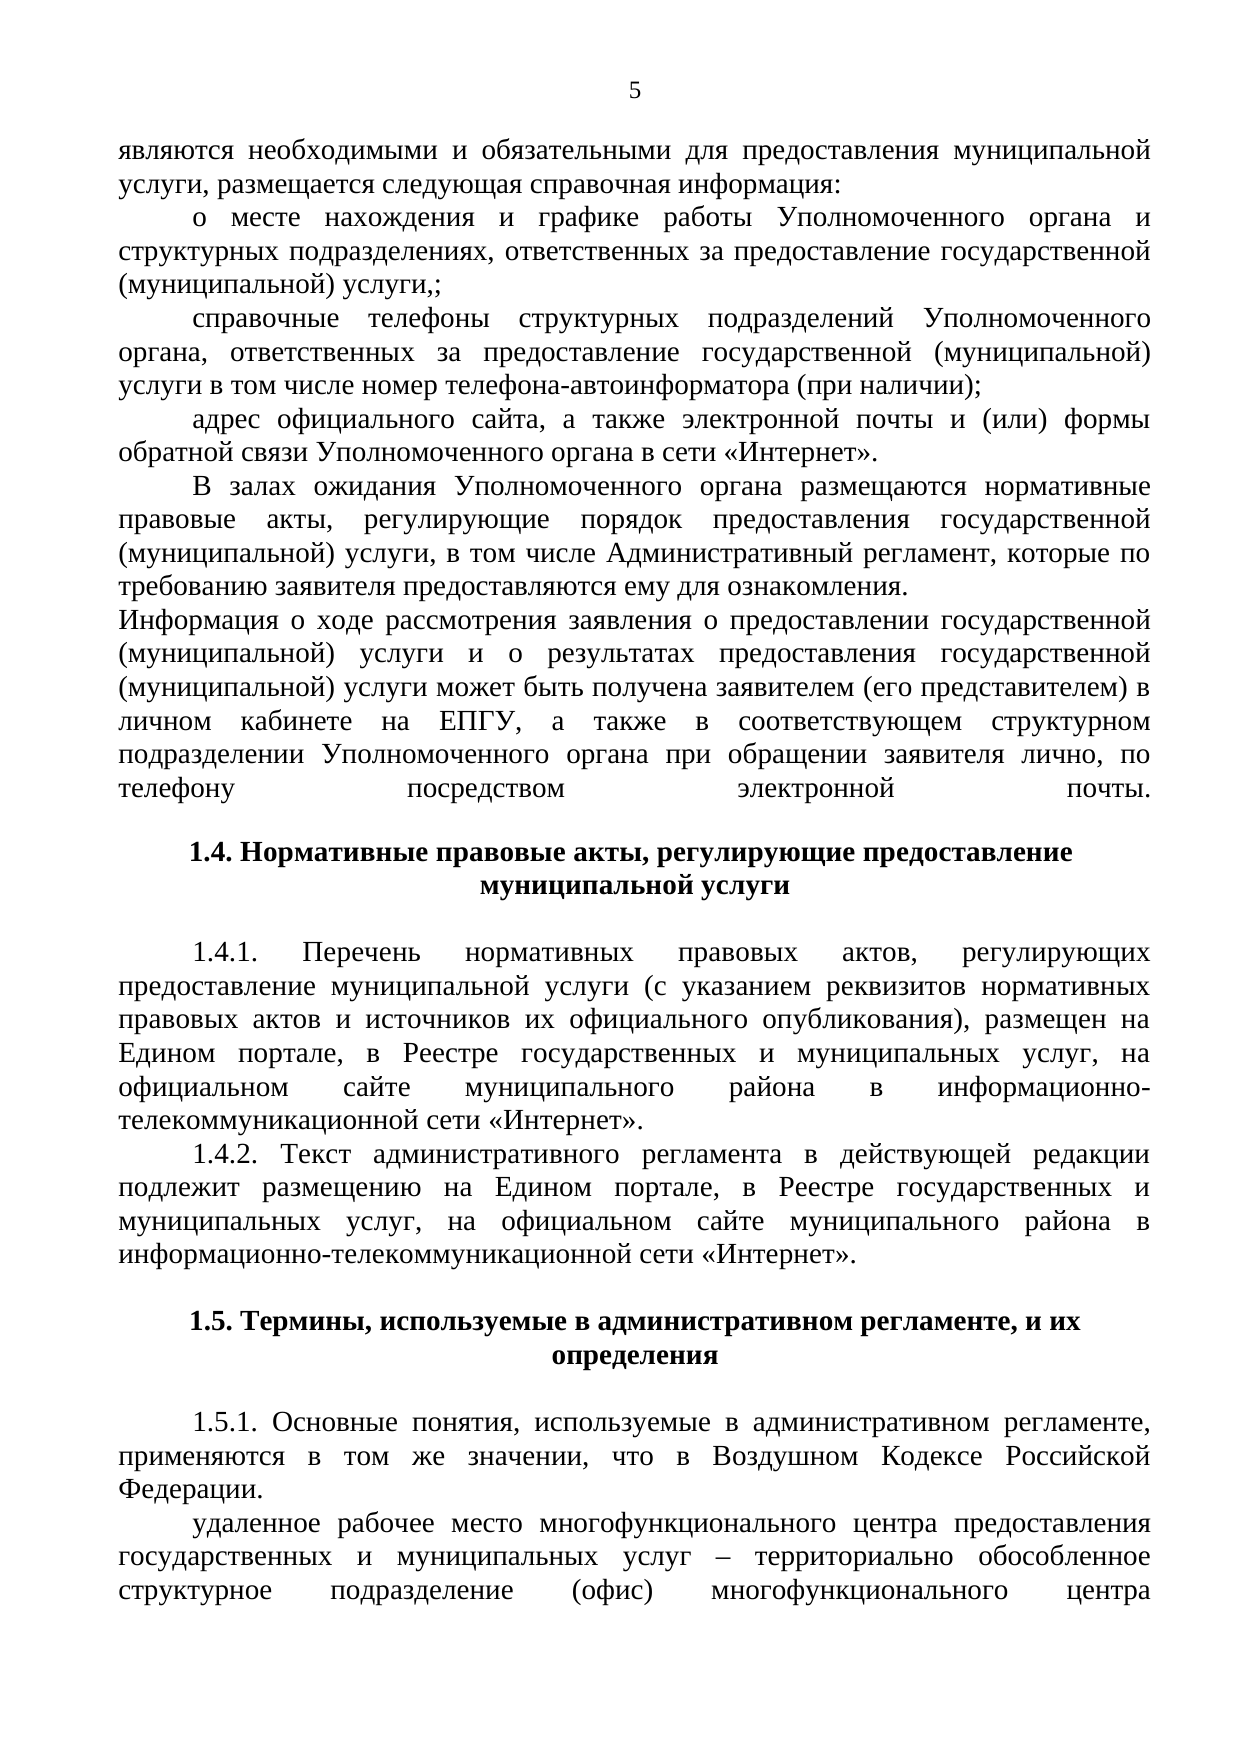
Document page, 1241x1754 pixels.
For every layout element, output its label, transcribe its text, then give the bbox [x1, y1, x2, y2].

text 1.4. Нормативные правовые акты, регулирующие предоставление муниципальной услуги [118, 834, 1152, 901]
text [118, 1505, 1152, 1605]
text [118, 132, 1152, 199]
text 1.4.2. Текст административного регламента в действующей редакции подлежит размещению на Едином портале, в Реестре государственных и муниципальных услуг, на официальном сайте муниципального района в информационно-телекоммуникационной сети «Интернет». [118, 1136, 1152, 1270]
text адрес официального сайта, а также электронной почты и (или) формы обратной связи Уполномоченного органа в сети «Интернет». [118, 401, 1152, 468]
text 1.5. Термины, используемые в административном регламенте, и их определения [118, 1303, 1152, 1371]
text 1.4.1. Перечень нормативных правовых актов, регулирующих предоставление муниципальной услуги (с указанием реквизитов нормативных правовых актов и источников их официального опубликования), размещен на Едином портале, в Реестре государственных и муниципальных услуг, на официальном сайте муниципального района в информационно-телекоммуникационной сети «Интернет». [118, 934, 1152, 1136]
text Информация о ходе рассмотрения заявления о предоставлении государственной (муниципальной) услуги и о результатах предоставления государственной (муниципальной) услуги может быть получена заявителем (его представителем) в личном кабинете на ЕПГУ, а также в соответствующем структурном подразделении Уполномоченного органа при обращении заявителя лично, по телефону посредством электронной почты. [118, 602, 1152, 834]
text 1.5.1. Основные понятия, используемые в административном регламенте, применяются в том же значении, что в Воздушном Кодексе Российской Федерации. [118, 1404, 1152, 1505]
text В залах ожидания Уполномоченного органа размещаются нормативные правовые акты, регулирующие порядок предоставления государственной (муниципальной) услуги, в том числе Административный регламент, которые по требованию заявителя предоставляются ему для ознакомления. [118, 468, 1152, 602]
text справочные телефоны структурных подразделений Уполномоченного органа, ответственных за предоставление государственной (муниципальной) услуги в том числе номер телефона-автоинформатора (при наличии); [118, 300, 1152, 401]
text о месте нахождения и графике работы Уполномоченного органа и структурных подразделениях, ответственных за предоставление государственной (муниципальной) услуги,; [118, 199, 1152, 300]
